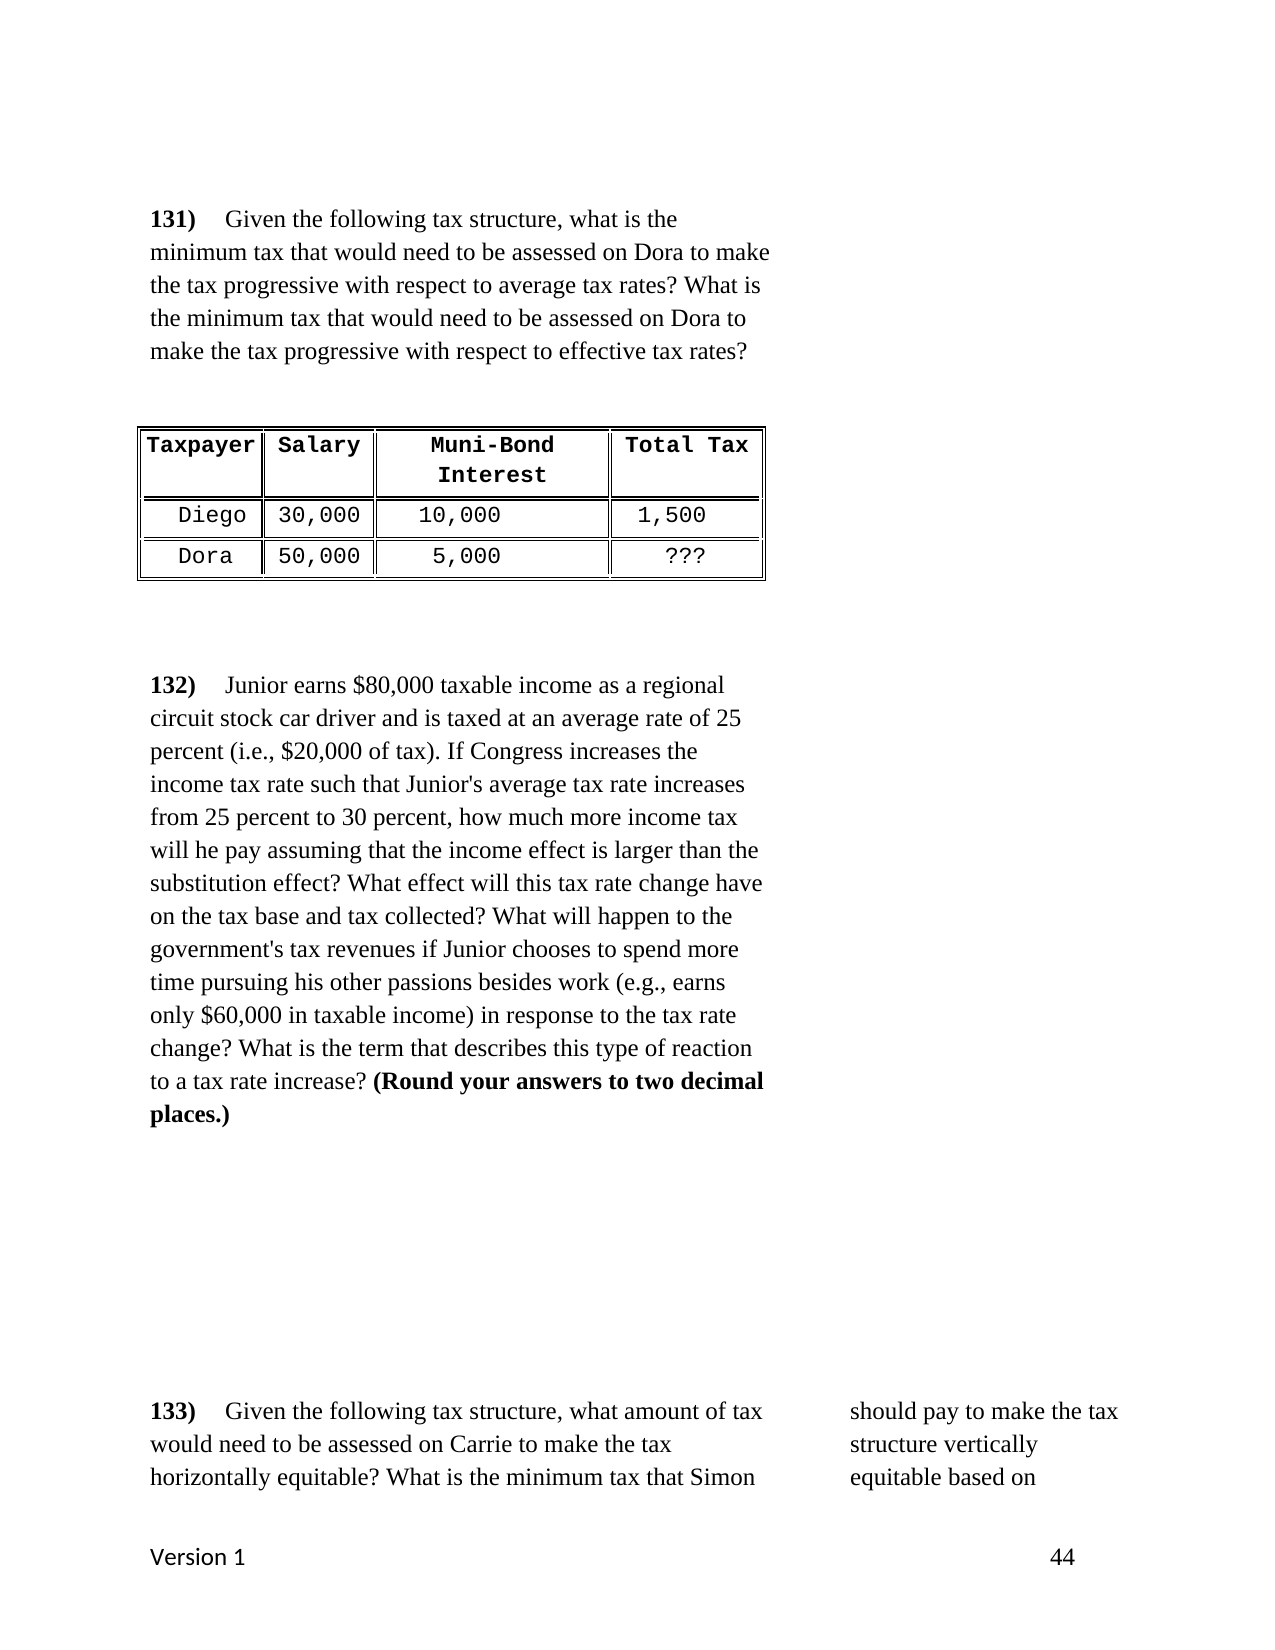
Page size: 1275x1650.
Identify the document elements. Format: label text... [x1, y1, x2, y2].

table_cell 5,000 [375, 537, 610, 577]
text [850, 1396, 1125, 1491]
table_cell 30,000 [265, 501, 373, 537]
table_header Taxpayer [141, 431, 263, 496]
table_cell 50,000 [263, 537, 375, 577]
table_cell 1,500 [610, 496, 764, 537]
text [150, 1396, 775, 1491]
table_cell Diego [139, 496, 263, 537]
table_cell Dora [139, 537, 263, 577]
table_header Muni-Bond Interest [375, 428, 610, 496]
table_header Total Tax [610, 430, 762, 496]
text 132) Junior earns $80,000 taxable income as a regional circuit stock car driver and is taxed at an average rate of 25 percent (i.e., $20,000 of tax). If Congress increases the income tax rate such that Junior's average tax rate increases from 25 percent to 30 percent, how much more income tax will he pay assuming that the income effect is larger than the substitution effect? What effect will this tax rate change have on the tax base and tax collected? What will happen to the government's tax revenues if Junior chooses to spend more time pursuing his other passions besides work (e.g., earns only $60,000 in taxable income) in response to the tax rate change? What is the term that describes this type of reaction to a tax rate increase? (Round your answers to two decimal places.) [150, 670, 775, 1128]
table_header Salary [263, 428, 375, 496]
table_cell ??? [610, 537, 764, 577]
text 131) Given the following tax structure, what is the minimum tax that would need to be assessed on Dora to make the tax progressive with respect to average tax rates? What is the minimum tax that would need to be assessed on Dora to make the tax progressive with respect to effective tax rates? [150, 204, 775, 401]
table_cell 10,000 [377, 501, 608, 537]
